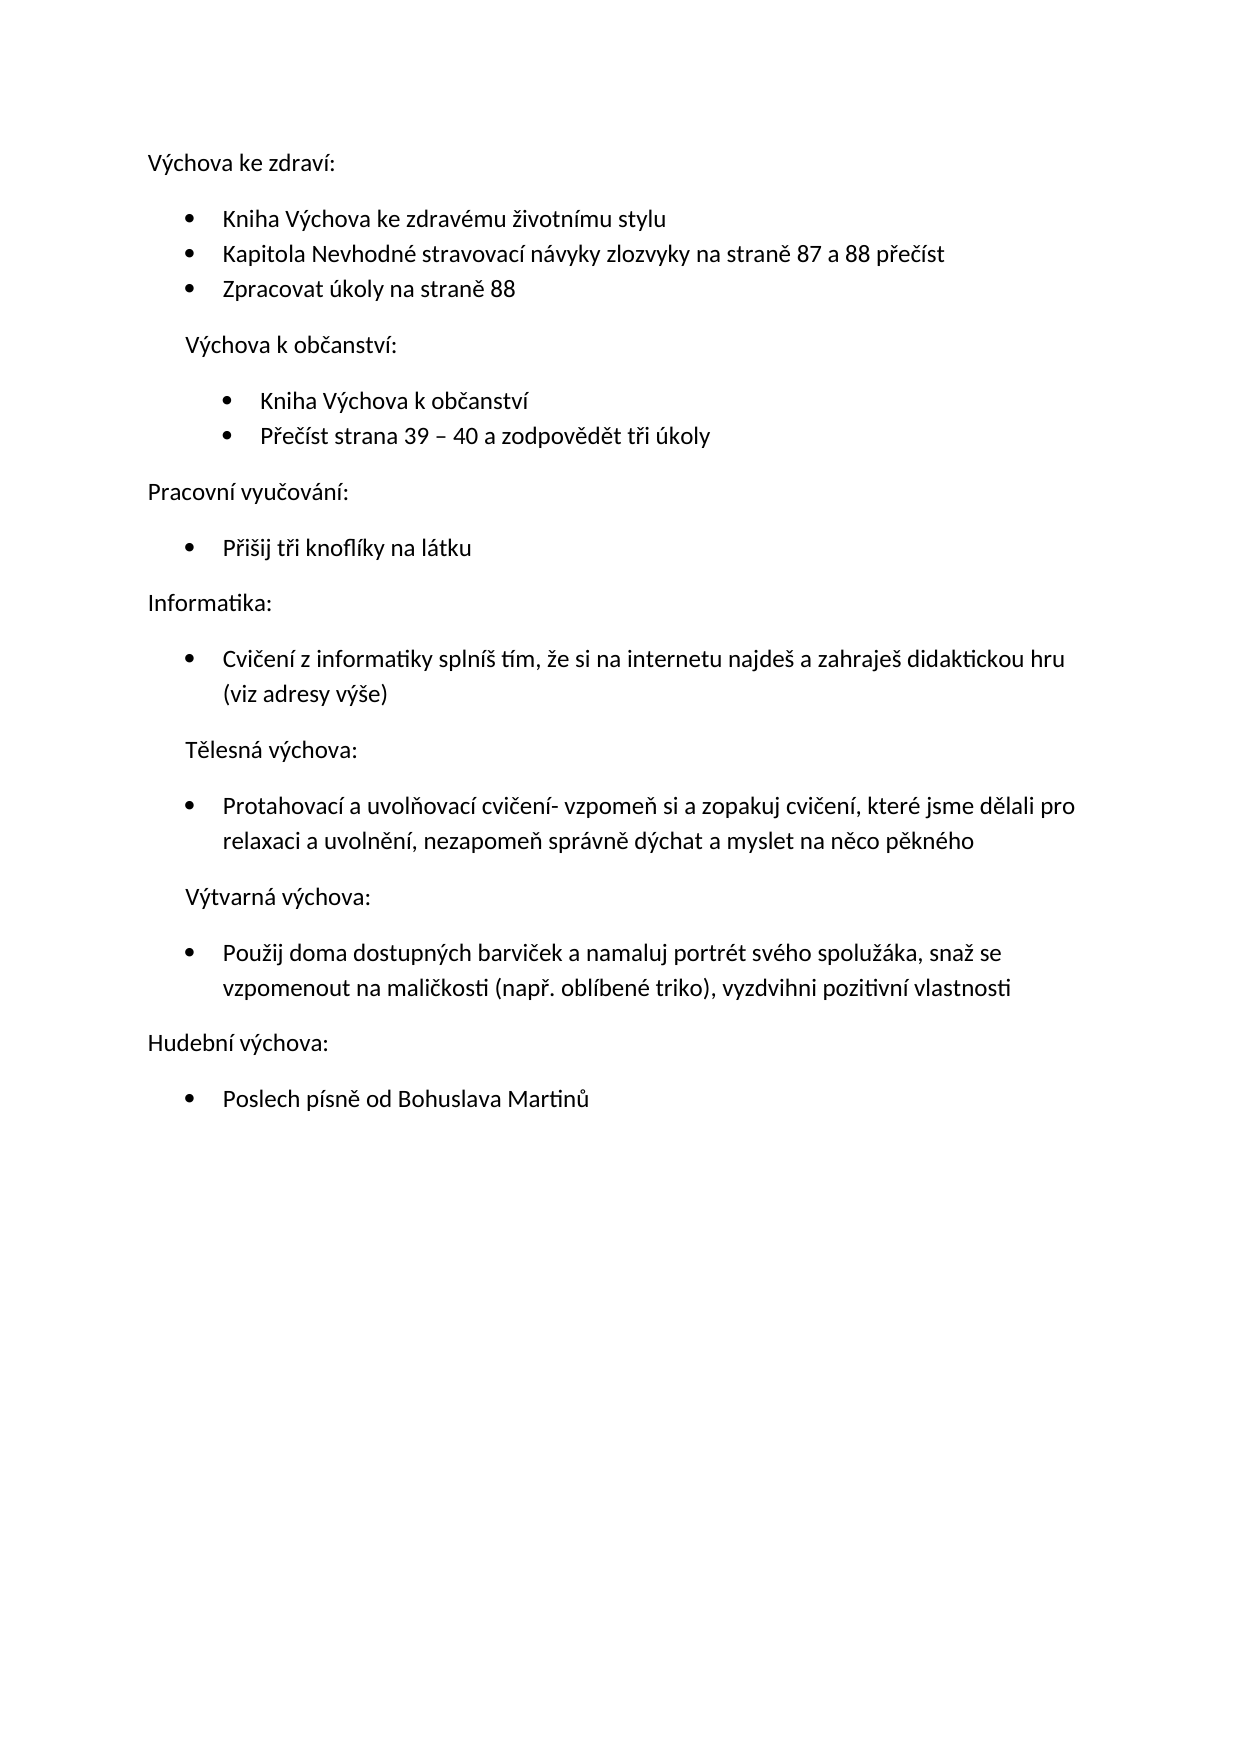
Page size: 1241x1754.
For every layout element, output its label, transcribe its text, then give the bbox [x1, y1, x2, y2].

list Kniha Výchova ke zdravému životnímu stylu [185, 203, 1093, 234]
text Výchova k občanství: [185, 329, 1093, 360]
text Výtvarná výchova: [185, 881, 1093, 911]
list Poslech písně od Bohuslava Martinů [185, 1083, 1093, 1114]
text Tělesná výchova: [185, 734, 1093, 765]
text Hudební výchova: [148, 1028, 1093, 1058]
list Přečíst strana 39 – 40 a zodpovědět tři úkoly [223, 420, 1093, 451]
text Pracovní vyučování: [148, 476, 1093, 506]
list Protahovací a uvolňovací cvičení- vzpomeň si a zopakuj cvičení, které jsme dělali pro relaxaci a uvolnění, nezapomeň správně dýchat a myslet na něco pěkného [185, 790, 1093, 856]
list Cvičení z informatiky splníš tím, že si na internetu najdeš a zahraješ didaktickou hru (viz adresy výše) [185, 643, 1093, 709]
text Výchova ke zdraví: [148, 148, 1093, 178]
text Informatika: [148, 588, 1093, 618]
list Zpracovat úkoly na straně 88 [185, 273, 1093, 304]
list Přišij tři knoflíky na látku [185, 532, 1093, 562]
list Kapitola Nevhodné stravovací návyky zlozvyky na straně 87 a 88 přečíst [185, 238, 1093, 269]
list Kniha Výchova k občanství [223, 385, 1093, 416]
list Použij doma dostupných barviček a namaluj portrét svého spolužáka, snaž se vzpomenout na maličkosti (např. oblíbené triko), vyzdvihni pozitivní vlastnosti [185, 937, 1093, 1002]
